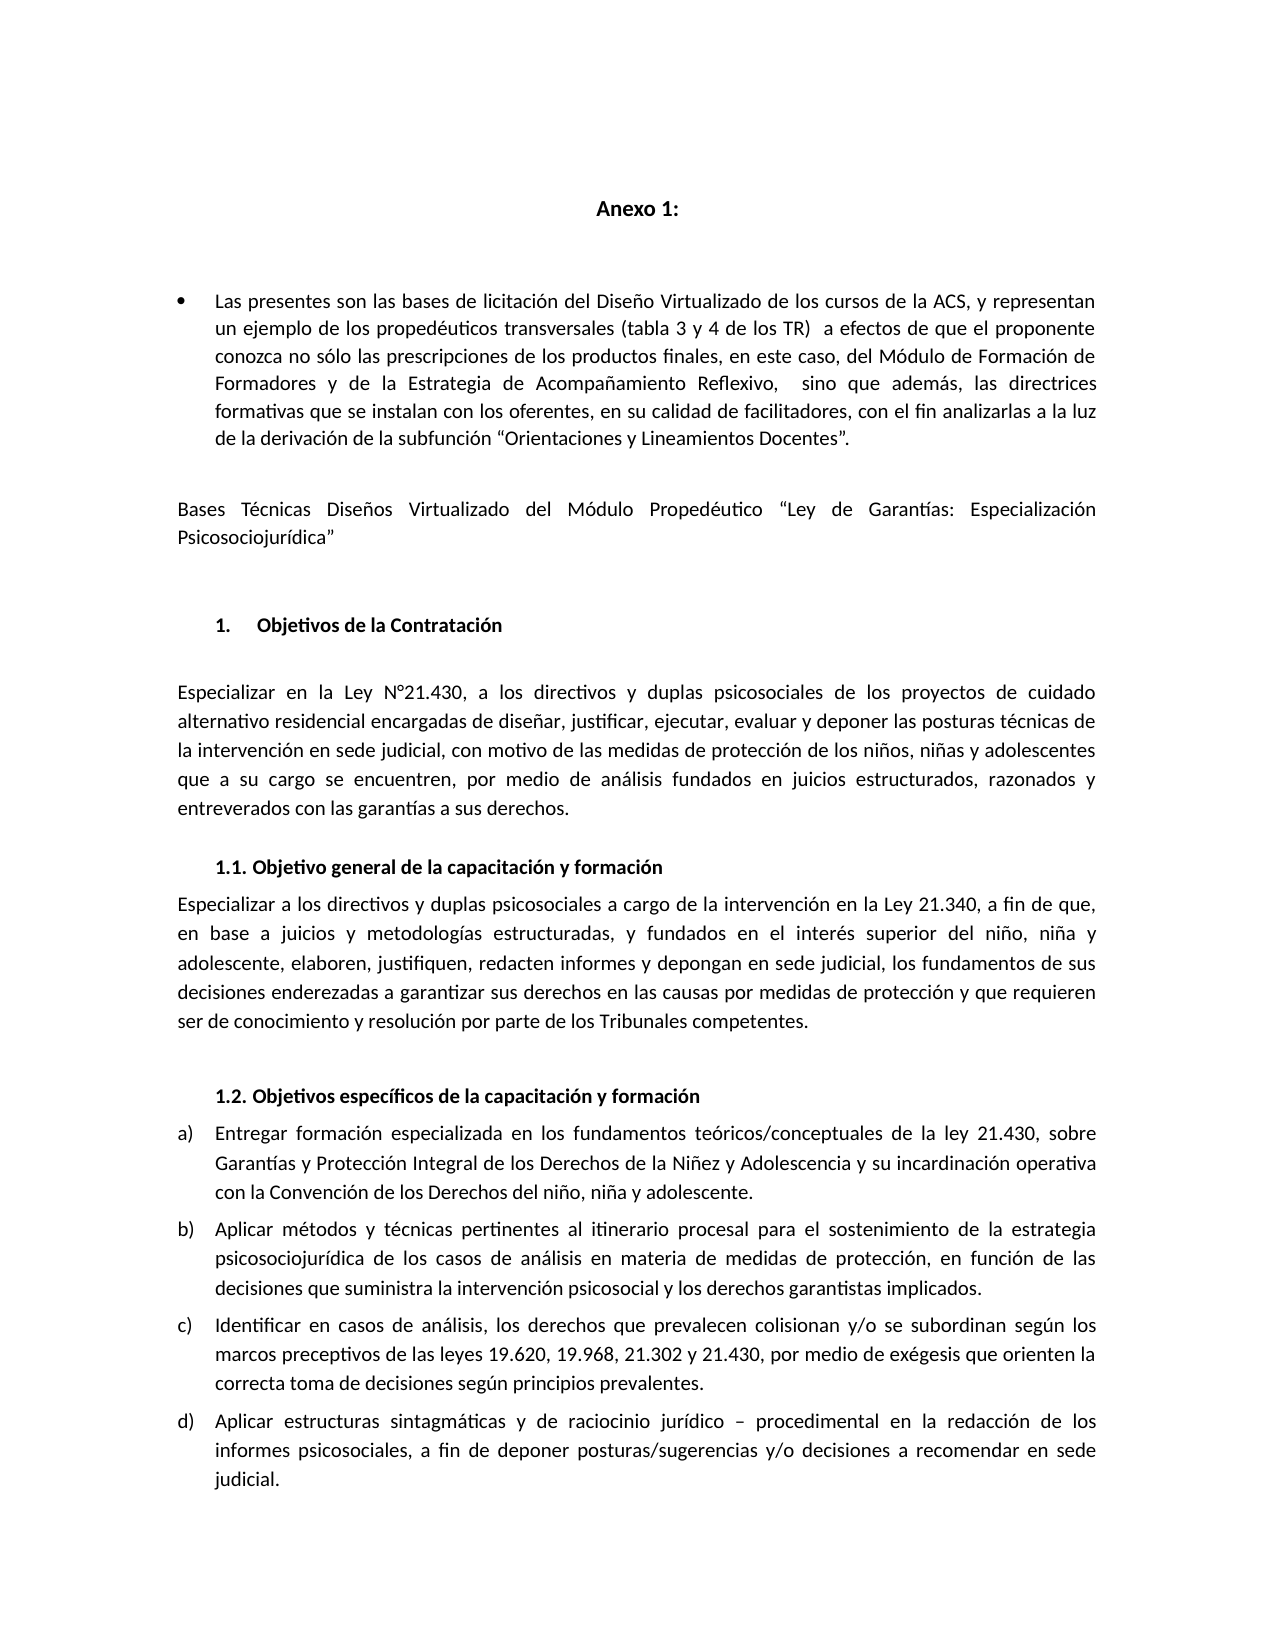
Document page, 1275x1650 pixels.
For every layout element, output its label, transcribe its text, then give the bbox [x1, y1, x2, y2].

list Las presentes son las bases de licitación del Diseño Virtualizado de los cursos de la ACS, y representan un ejemplo de los propedéuticos transversales (tabla 3 y 4 de los TR) a efectos de que el proponente conozca no sólo las prescripciones de los productos finales, en este caso, del Módulo de Formación de Formadores y de la Estrategia de Acompañamiento Reflexivo, sino que además, las directrices formativas que se instalan con los oferentes, en su calidad de facilitadores, con el fin analizarlas a la luz de la derivación de la subfunción “Orientaciones y Lineamientos Docentes”. [177, 288, 1098, 451]
text Especializar en la Ley N°21.430, a los directivos y duplas psicosociales de los proyectos de cuidado alternativo residencial encargadas de diseñar, justificar, ejecutar, evaluar y deponer las posturas técnicas de la intervención en sede judicial, con motivo de las medidas de protección de los niños, niñas y adolescentes que a su cargo se encuentren, por medio de análisis fundados en juicios estructurados, razonados y entreverados con las garantías a sus derechos. [177, 679, 1098, 821]
list Objetivo general de la capacitación y formación [215, 854, 1098, 879]
list Aplicar estructuras sintagmáticas y de raciocinio jurídico – procedimental en la redacción de los informes psicosociales, a fin de deponer posturas/sugerencias y/o decisiones a recomendar en sede judicial. [177, 1408, 1098, 1492]
list Objetivos específicos de la capacitación y formación [215, 1083, 1098, 1108]
list Aplicar métodos y técnicas pertinentes al itinerario procesal para el sostenimiento de la estrategia psicosociojurídica de los casos de análisis en materia de medidas de protección, en función de las decisiones que suministra la intervención psicosocial y los derechos garantistas implicados. [177, 1216, 1098, 1300]
list Objetivos de la Contratación [215, 612, 1098, 638]
text Bases Técnicas Diseños Virtualizado del Módulo Propedéutico “Ley de Garantías: Especialización Psicosociojurídica” [177, 497, 1098, 549]
text Especializar a los directivos y duplas psicosociales a cargo de la intervención en la Ley 21.340, a fin de que, en base a juicios y metodologías estructuradas, y fundados en el interés superior del niño, niña y adolescente, elaboren, justifiquen, redacten informes y depongan en sede judicial, los fundamentos de sus decisiones enderezadas a garantizar sus derechos en las causas por medidas de protección y que requieren ser de conocimiento y resolución por parte de los Tribunales competentes. [177, 891, 1098, 1033]
list Entregar formación especializada en los fundamentos teóricos/conceptuales de la ley 21.430, sobre Garantías y Protección Integral de los Derechos de la Niñez y Adolescencia y su incardinación operativa con la Convención de los Derechos del niño, niña y adolescente. [177, 1121, 1098, 1204]
text Anexo 1: [177, 194, 1098, 222]
list Identificar en casos de análisis, los derechos que prevalecen colisionan y/o se subordinan según los marcos preceptivos de las leyes 19.620, 19.968, 21.302 y 21.430, por medio de exégesis que orienten la correcta toma de decisiones según principios prevalentes. [177, 1312, 1098, 1396]
